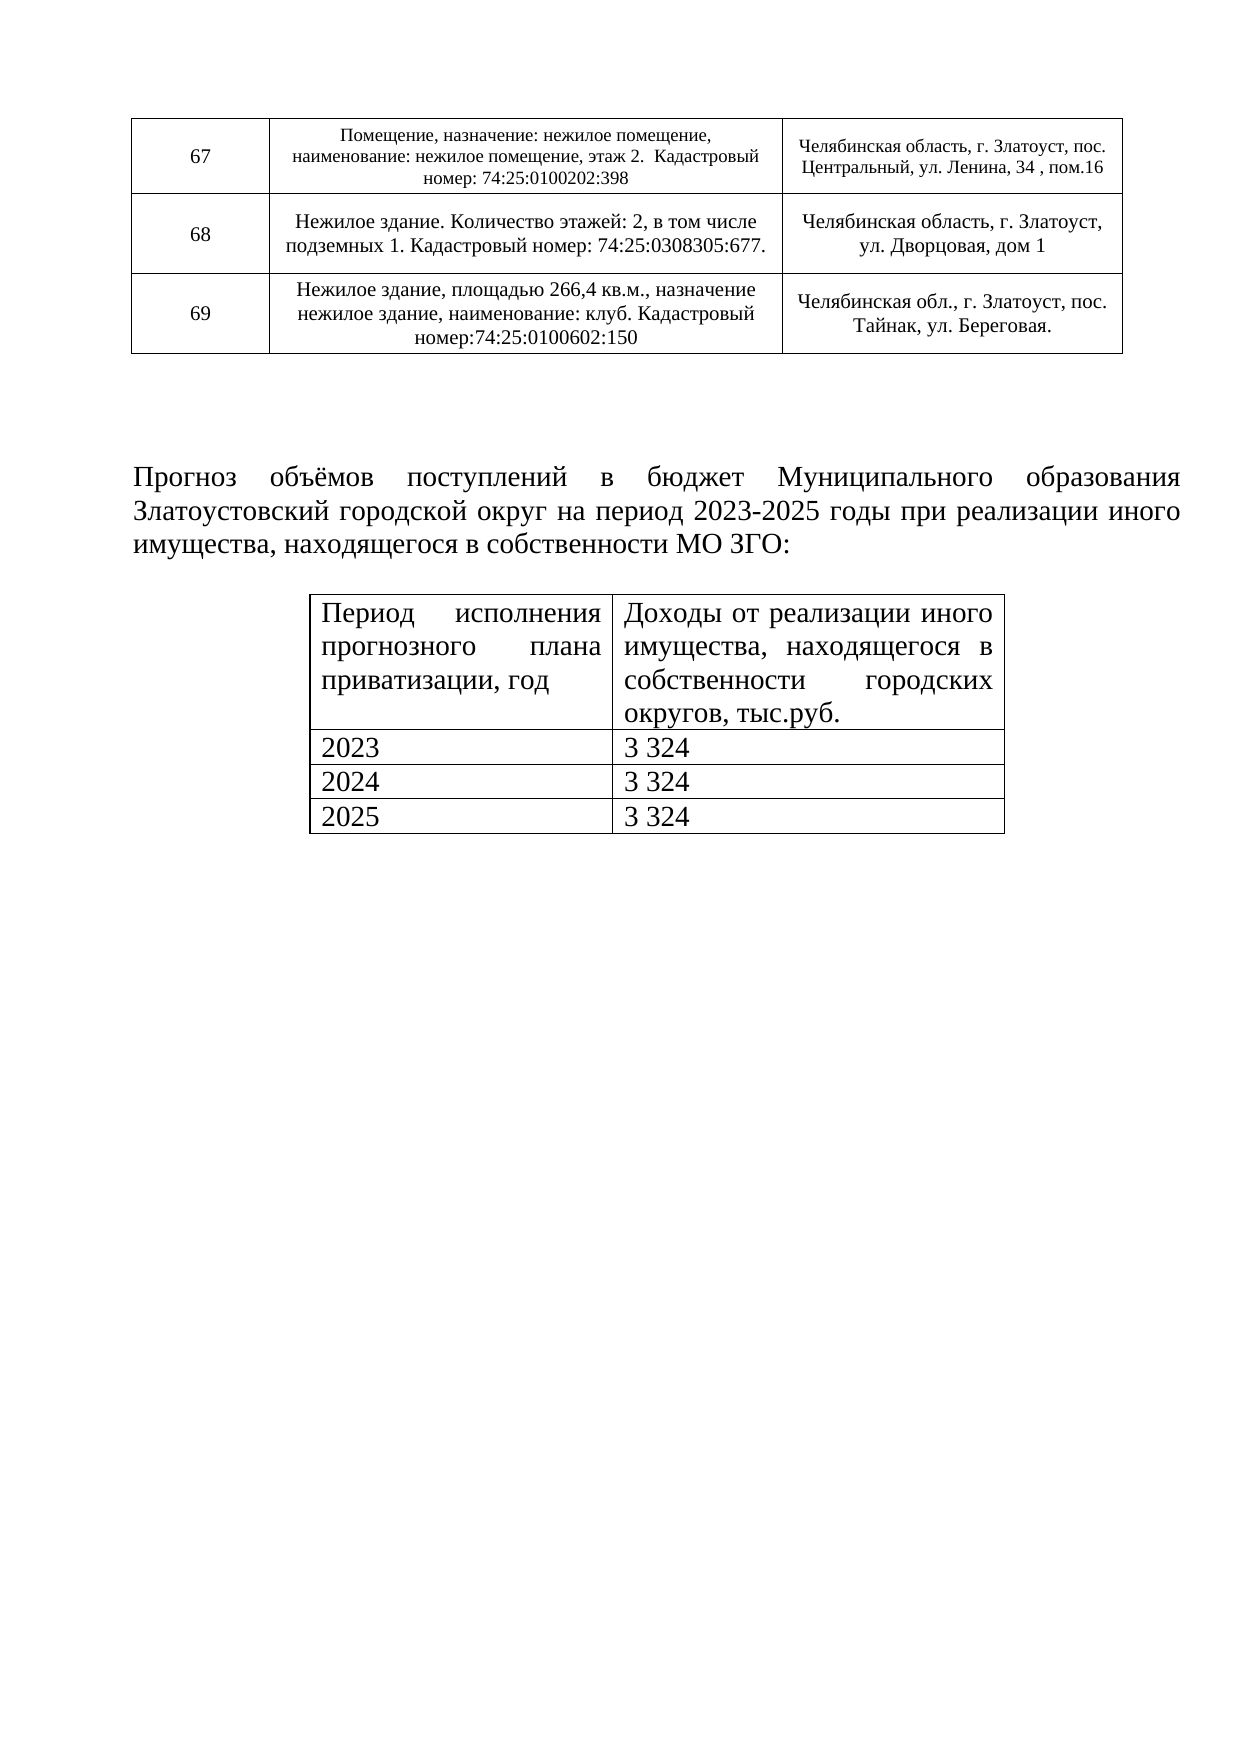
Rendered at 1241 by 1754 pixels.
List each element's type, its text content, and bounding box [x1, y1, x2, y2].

table_cell 3 324 [613, 765, 1004, 798]
table_cell 69 [132, 274, 269, 352]
table_cell 2024 [311, 765, 612, 798]
table_cell Челябинская область, г. Златоуст, ул. Дворцовая, дом 1 [783, 194, 1122, 273]
table_cell 67 [132, 119, 269, 193]
table_cell 2023 [311, 730, 612, 763]
table_cell 68 [132, 194, 269, 273]
table_cell Челябинская область, г. Златоуст, пос. Центральный, ул. Ленина, 34 , пом.16 [783, 119, 1122, 193]
table_cell Нежилое здание. Количество этажей: 2, в том числе подземных 1. Кадастровый номер: 74:25:0308305:677. [270, 194, 782, 273]
table_cell 3 324 [613, 730, 1004, 763]
table_cell Челябинская обл., г. Златоуст, пос. Тайнак, ул. Береговая. [783, 274, 1122, 352]
table_header Доходы от реализации иного имущества, находящегося в собственности городских округов, тыс.руб. [613, 595, 1004, 729]
table_cell 3 324 [613, 799, 1004, 833]
table_cell 2025 [311, 799, 612, 833]
text Прогноз объёмов поступлений в бюджет Муниципального образования Златоустовский городской округ на период 2023-2025 годы при реализации иного имущества, находящегося в собственности МО ЗГО: [133, 459, 1181, 560]
table_cell Нежилое здание, площадью 266,4 кв.м., назначение нежилое здание, наименование: клуб. Кадастровый номер:74:25:0100602:150 [270, 274, 782, 352]
table_cell Помещение, назначение: нежилое помещение, наименование: нежилое помещение, этаж 2. Кадастровый номер: 74:25:0100202:398 [270, 119, 782, 193]
table_header Период исполнения прогнозного плана приватизации, год [311, 595, 612, 729]
